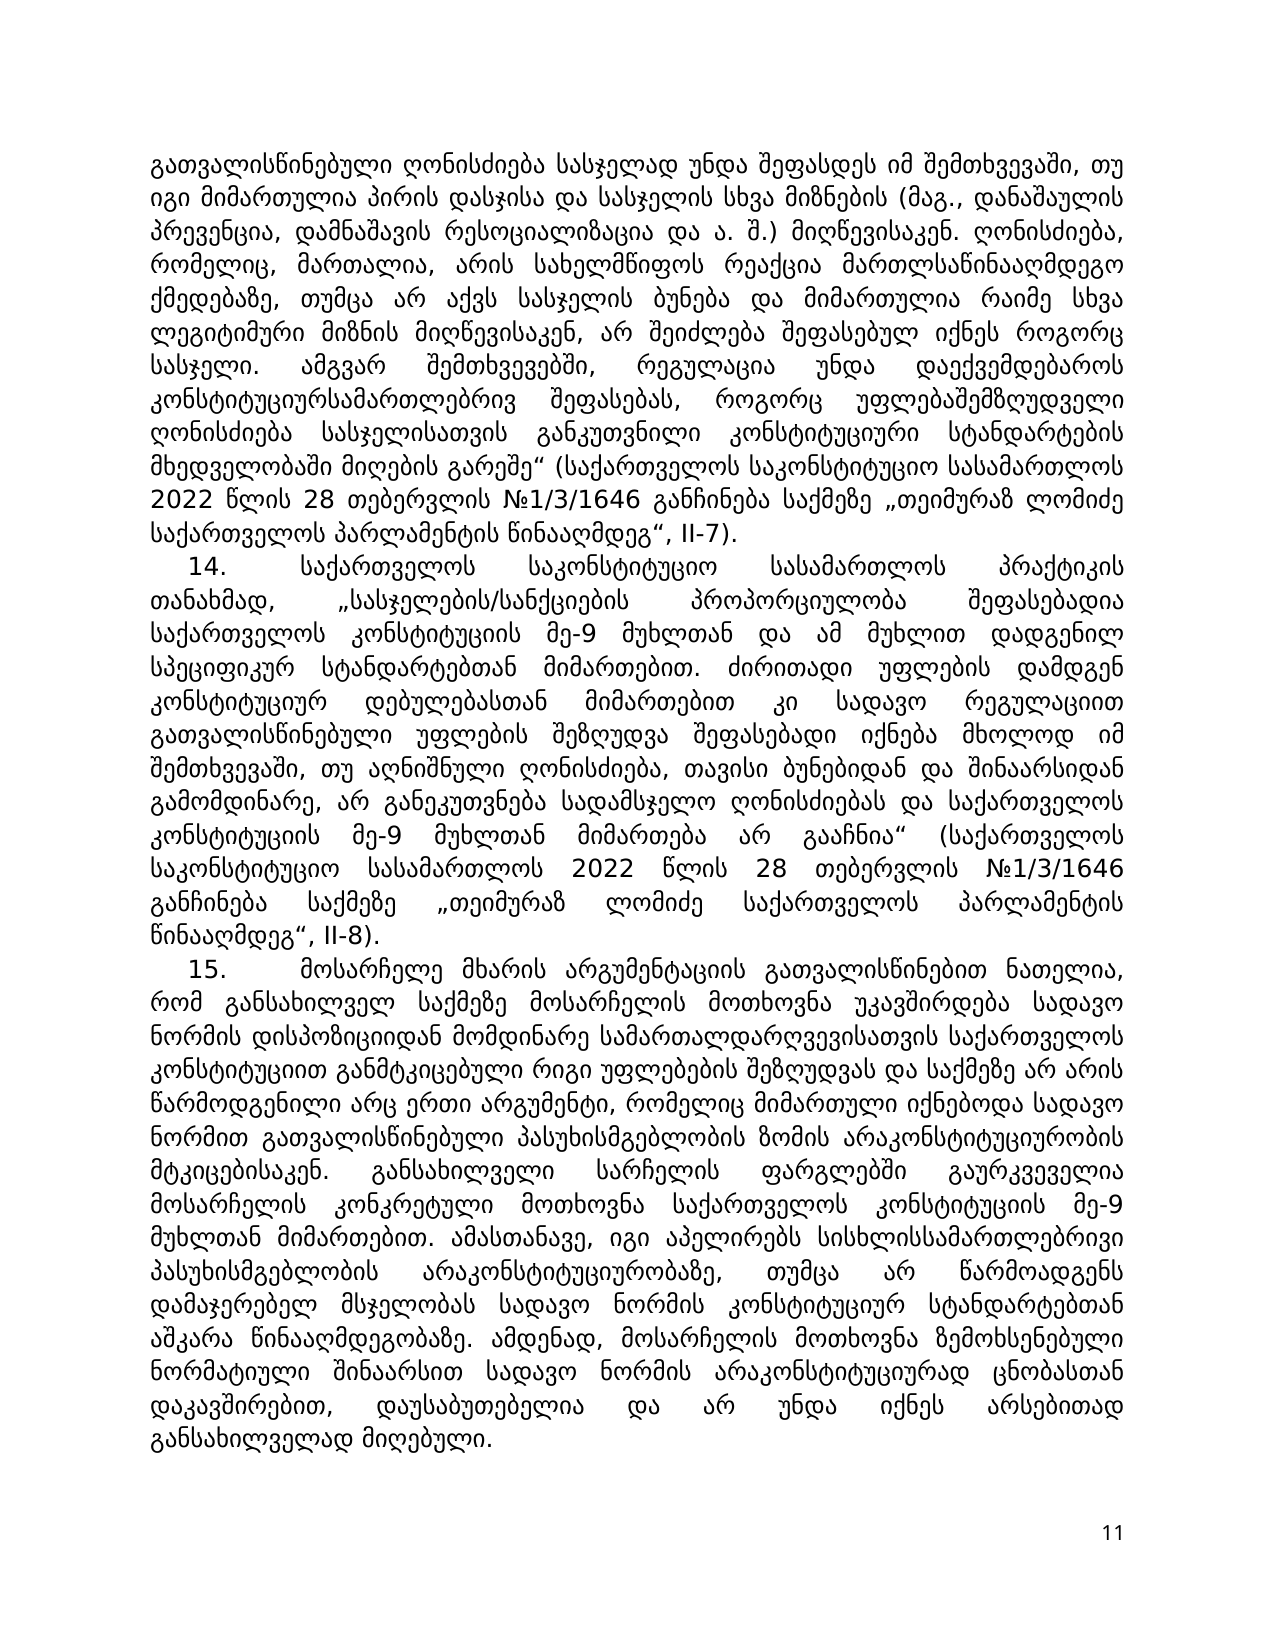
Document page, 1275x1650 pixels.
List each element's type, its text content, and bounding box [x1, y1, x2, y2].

list საქართველოს საკონსტიტუციო სასამართლოს პრაქტიკის თანახმად, „სასჯელების/სანქციების პროპორციულობა შეფასებადია საქართველოს კონსტიტუციის მე-9 მუხლთან და ამ მუხლით დადგენილ სპეციფიკურ სტანდარტებთან მიმართებით. ძირითადი უფლების დამდგენ კონსტიტუციურ დებულებასთან მიმართებით კი სადავო რეგულაციით გათვალისწინებული უფლების შეზღუდვა შეფასებადი იქნება მხოლოდ იმ შემთხვევაში, თუ აღნიშნული ღონისძიება, თავისი ბუნებიდან და შინაარსიდან გამომდინარე, არ განეკუთვნება სადამსჯელო ღონისძიებას და საქართველოს კონსტიტუციის მე-9 მუხლთან მიმართება არ გააჩნია“ (საქართველოს საკონსტიტუციო სასამართლოს 2022 წლის 28 თებერვლის №1/3/1646 განჩინება საქმეზე „თეიმურაზ ლომიძე საქართველოს პარლამენტის წინააღმდეგ“, II-8). [150, 552, 1125, 951]
list მოსარჩელე მხარის არგუმენტაციის გათვალისწინებით ნათელია, რომ განსახილველ საქმეზე მოსარჩელის მოთხოვნა უკავშირდება სადავო ნორმის დისპოზიციიდან მომდინარე სამართალდარღვევისათვის საქართველოს კონსტიტუციით განმტკიცებული რიგი უფლებების შეზღუდვას და საქმეზე არ არის წარმოდგენილი არც ერთი არგუმენტი, რომელიც მიმართული იქნებოდა სადავო ნორმით გათვალისწინებული პასუხისმგებლობის ზომის არაკონსტიტუციურობის მტკიცებისაკენ. განსახილველი სარჩელის ფარგლებში გაურკვეველია მოსარჩელის კონკრეტული მოთხოვნა საქართველოს კონსტიტუციის მე-9 მუხლთან მიმართებით. ამასთანავე, იგი აპელირებს სისხლისსამართლებრივი პასუხისმგებლობის არაკონსტიტუციურობაზე, თუმცა არ წარმოადგენს დამაჯერებელ მსჯელობას სადავო ნორმის კონსტიტუციურ სტანდარტებთან აშკარა წინააღმდეგობაზე. ამდენად, მოსარჩელის მოთხოვნა ზემოხსენებული ნორმატიული შინაარსით სადავო ნორმის არაკონსტიტუციურად ცნობასთან დაკავშირებით, დაუსაბუთებელია და არ უნდა იქნეს არსებითად განსახილველად მიღებული. [150, 955, 1125, 1454]
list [150, 150, 1125, 548]
